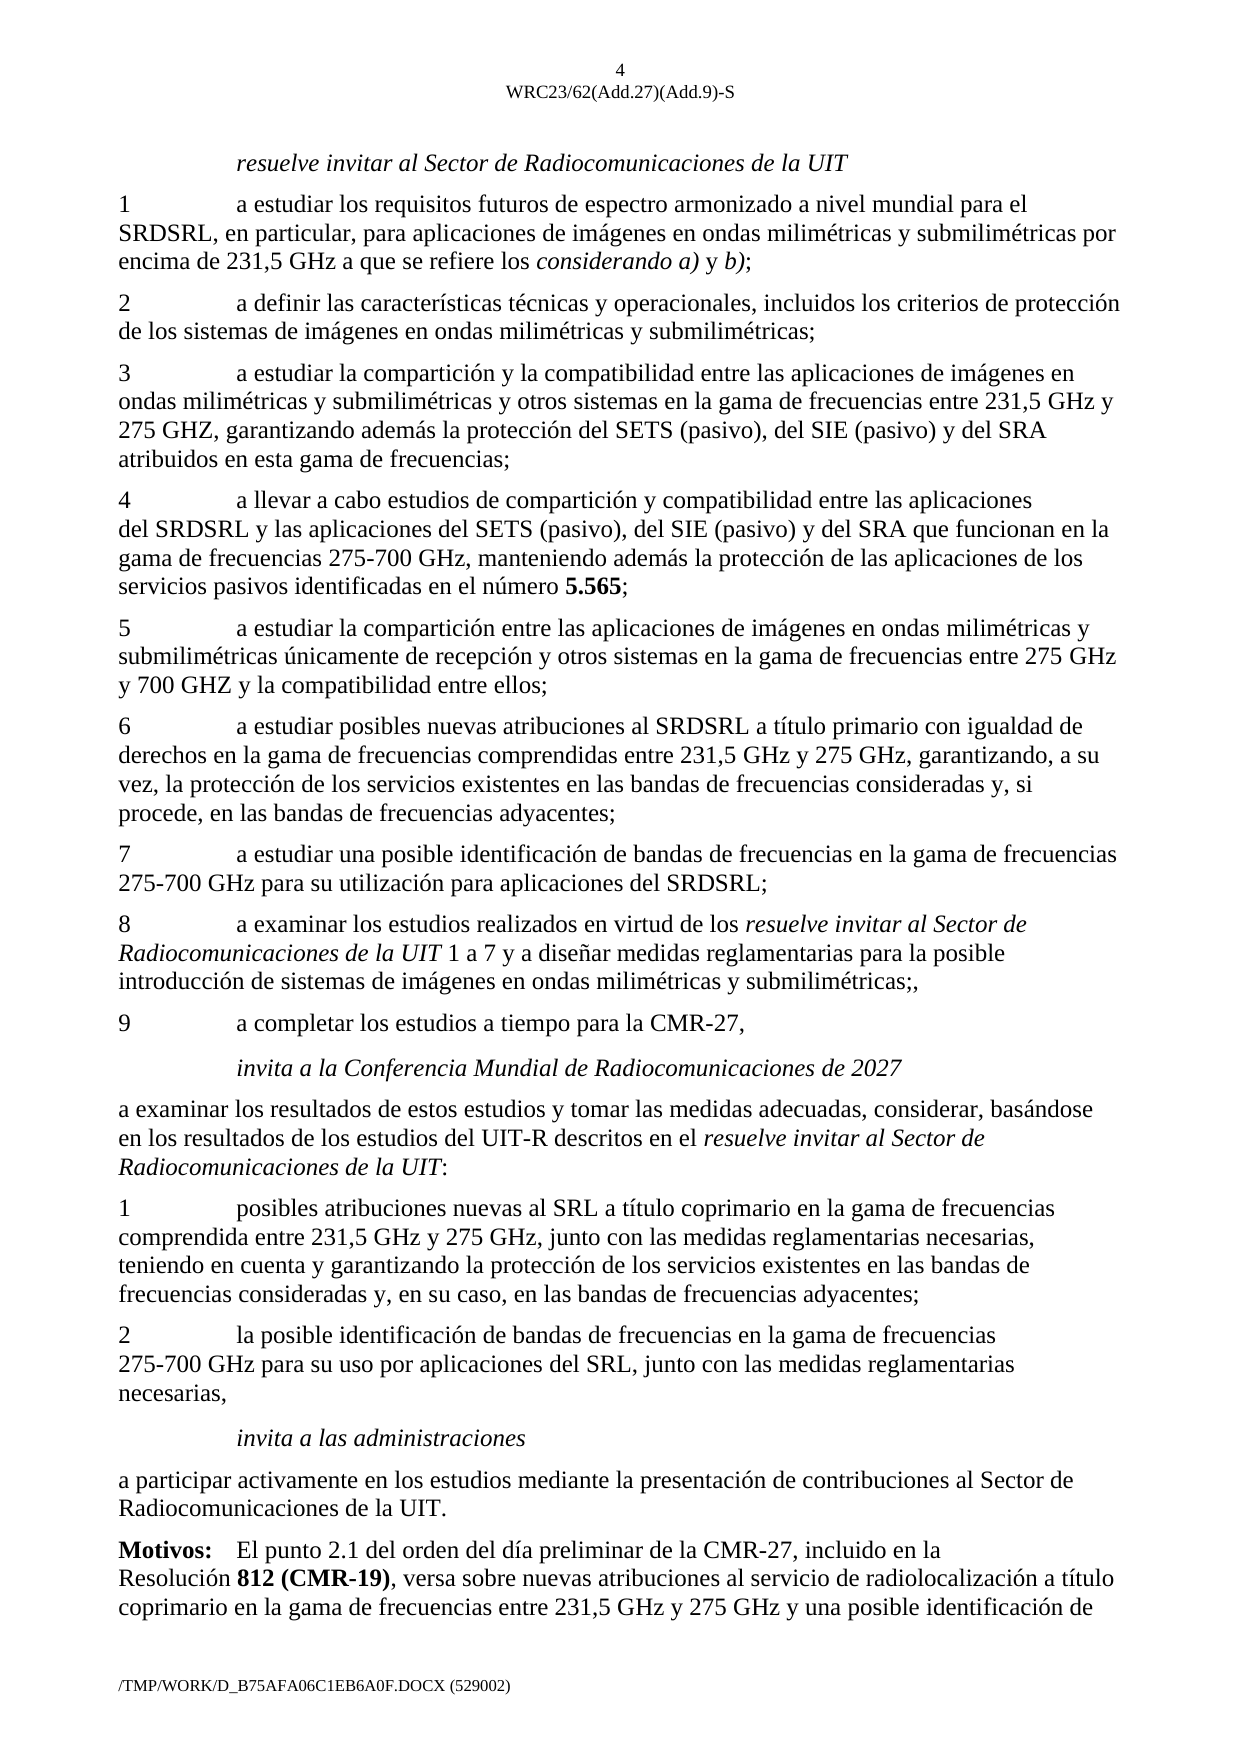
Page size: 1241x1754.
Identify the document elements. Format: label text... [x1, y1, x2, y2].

text a [118, 1094, 1122, 1181]
text invita a las administraciones [236, 1423, 1122, 1452]
text 5 a estudiar la compartición entre las aplicaciones de imágenes en ondas milimétricas y submilimétricas únicamente de recepción y otros sistemas en la gama de frecuencias entre 275 GHz y 700 GHZ y la compatibilidad entre ellos; [118, 613, 1122, 699]
text a participar activamente en los estudios mediante la presentación de contribuciones al Sector de Radiocomunicaciones de la UIT. [118, 1465, 1122, 1522]
text 8 a examinar los estudios realizados en virtud de los resuelve invitar al Sector de Radiocomunicaciones de la UIT 1 a 7 y a diseñar medidas reglamentarias para la posible introducción de sistemas de imágenes en ondas milimétricas y submilimétricas [118, 909, 1122, 995]
text 6 a estudiar posibles nuevas atribuciones al a título primario con igualdad de derechos en la gama de frecuencias comprendidas entre 231,5 GHz y 275 GHz, garantizando, a su vez, la protección de los servicios existentes en las bandas de frecuencias consideradas y, si procede, en las bandas de frecuencias adyacentes; [118, 711, 1122, 826]
text 3 a estudiar la compartición y la compatibilidad entre las aplicaciones de imágenes en ondas milimétricas y submilimétricas y otros sistemas en la gama de frecuencias entre 231,5 GHz y 275 GHZ, garantizando además la protección del SETS (pasivo), del SIE (pasivo) y del SRA atribuidos en esta gama de frecuencias; [118, 358, 1122, 473]
text 7 a estudiar una posible identificación de bandas de frecuencias en la gama de frecuencias 275-700 GHz para su utilización para aplicaciones del ; [118, 839, 1122, 896]
text resuelve invitar al Sector de Radiocomunicaciones de la UIT [236, 148, 1122, 176]
text 2 a definir las características técnicas y operacionales, incluidos los criterios de protección de los sistemas de imágenes en ondas milimétricas y submilimétricas; [118, 288, 1122, 345]
text 1 a estudiar los requisitos futuros de espectro armonizado a nivel mundial para el , en particular, para aplicaciones de imágenes en ondas milimétricas y submilimétricas por encima de 231,5 GHz a que se refiere los considerando a) y b); [118, 189, 1122, 275]
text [118, 1535, 1122, 1621]
text 4 a llevar a cabo estudios de compartición y compatibilidad entre las aplicaciones del y las aplicaciones del SETS (pasivo), del SIE (pasivo) y del SRA que funcionan en la gama de frecuencias 275-700 GHz, manteniendo además la protección de las aplicaciones de los servicios pasivos identificadas en el número 5.565; [118, 485, 1122, 600]
text invita a la Conferencia Mundial de Radiocomunicaciones de 2027 [236, 1053, 1122, 1082]
